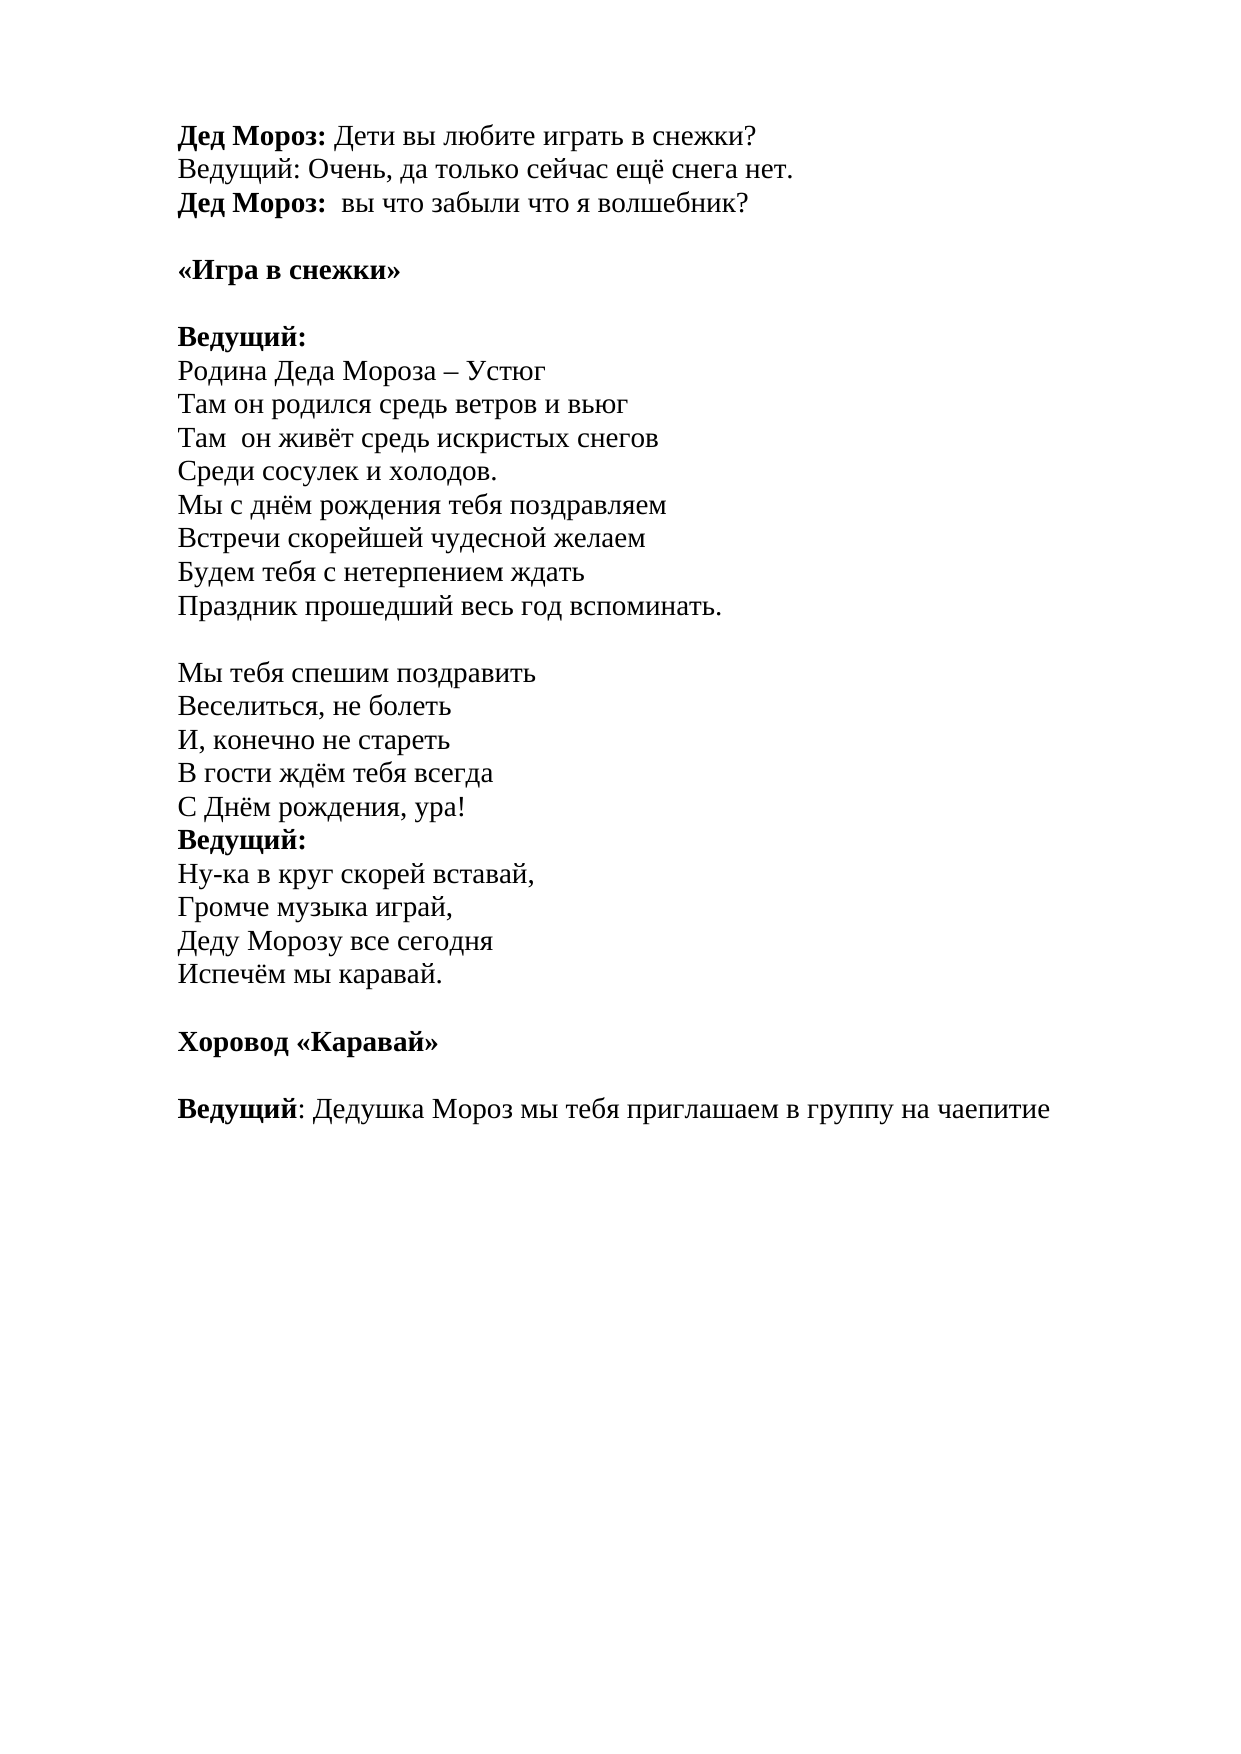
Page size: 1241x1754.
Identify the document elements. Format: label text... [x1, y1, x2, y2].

text Ведущий: [177, 319, 1152, 353]
text Веселиться, не болеть [177, 688, 1152, 722]
text Мы тебя спешим поздравить [177, 655, 1152, 688]
text Встречи скорейшей чудесной желаем [177, 521, 1152, 554]
text Там он живёт средь искристых снегов [177, 420, 1152, 453]
text Ведущий: Дедушка Мороз мы тебя приглашаем в группу на чаепитие [177, 1091, 1152, 1124]
text Родина Деда Мороза – Устюг [177, 353, 1152, 386]
text Праздник прошедший весь год вспоминать. [177, 588, 1152, 621]
text Там он родился средь ветров и вьюг [177, 386, 1152, 420]
text Ну-ка в круг скорей вставай, [177, 856, 1152, 889]
text Дед Мороз: Дети вы любите играть в снежки? [177, 118, 1152, 152]
text Испечём мы каравай. [177, 957, 1152, 990]
text Дед Мороз: вы что забыли что я волшебник? [177, 185, 1152, 219]
text Деду Морозу все сегодня [177, 923, 1152, 957]
text В гости ждём тебя всегда [177, 755, 1152, 789]
text И, конечно не стареть [177, 722, 1152, 755]
text «Игра в снежки» [177, 252, 1152, 286]
text Мы с днём рождения тебя поздравляем [177, 487, 1152, 521]
text Будем тебя с нетерпением ждать [177, 554, 1152, 588]
text Громче музыка играй, [177, 889, 1152, 923]
text Ведущий: [177, 822, 1152, 856]
text Среди сосулек и холодов. [177, 453, 1152, 487]
text Ведущий: Очень, да только сейчас ещё снега нет. [177, 152, 1152, 185]
text С Днём рождения, ура! [177, 789, 1152, 822]
text Хоровод «Каравай» [177, 1024, 1152, 1057]
